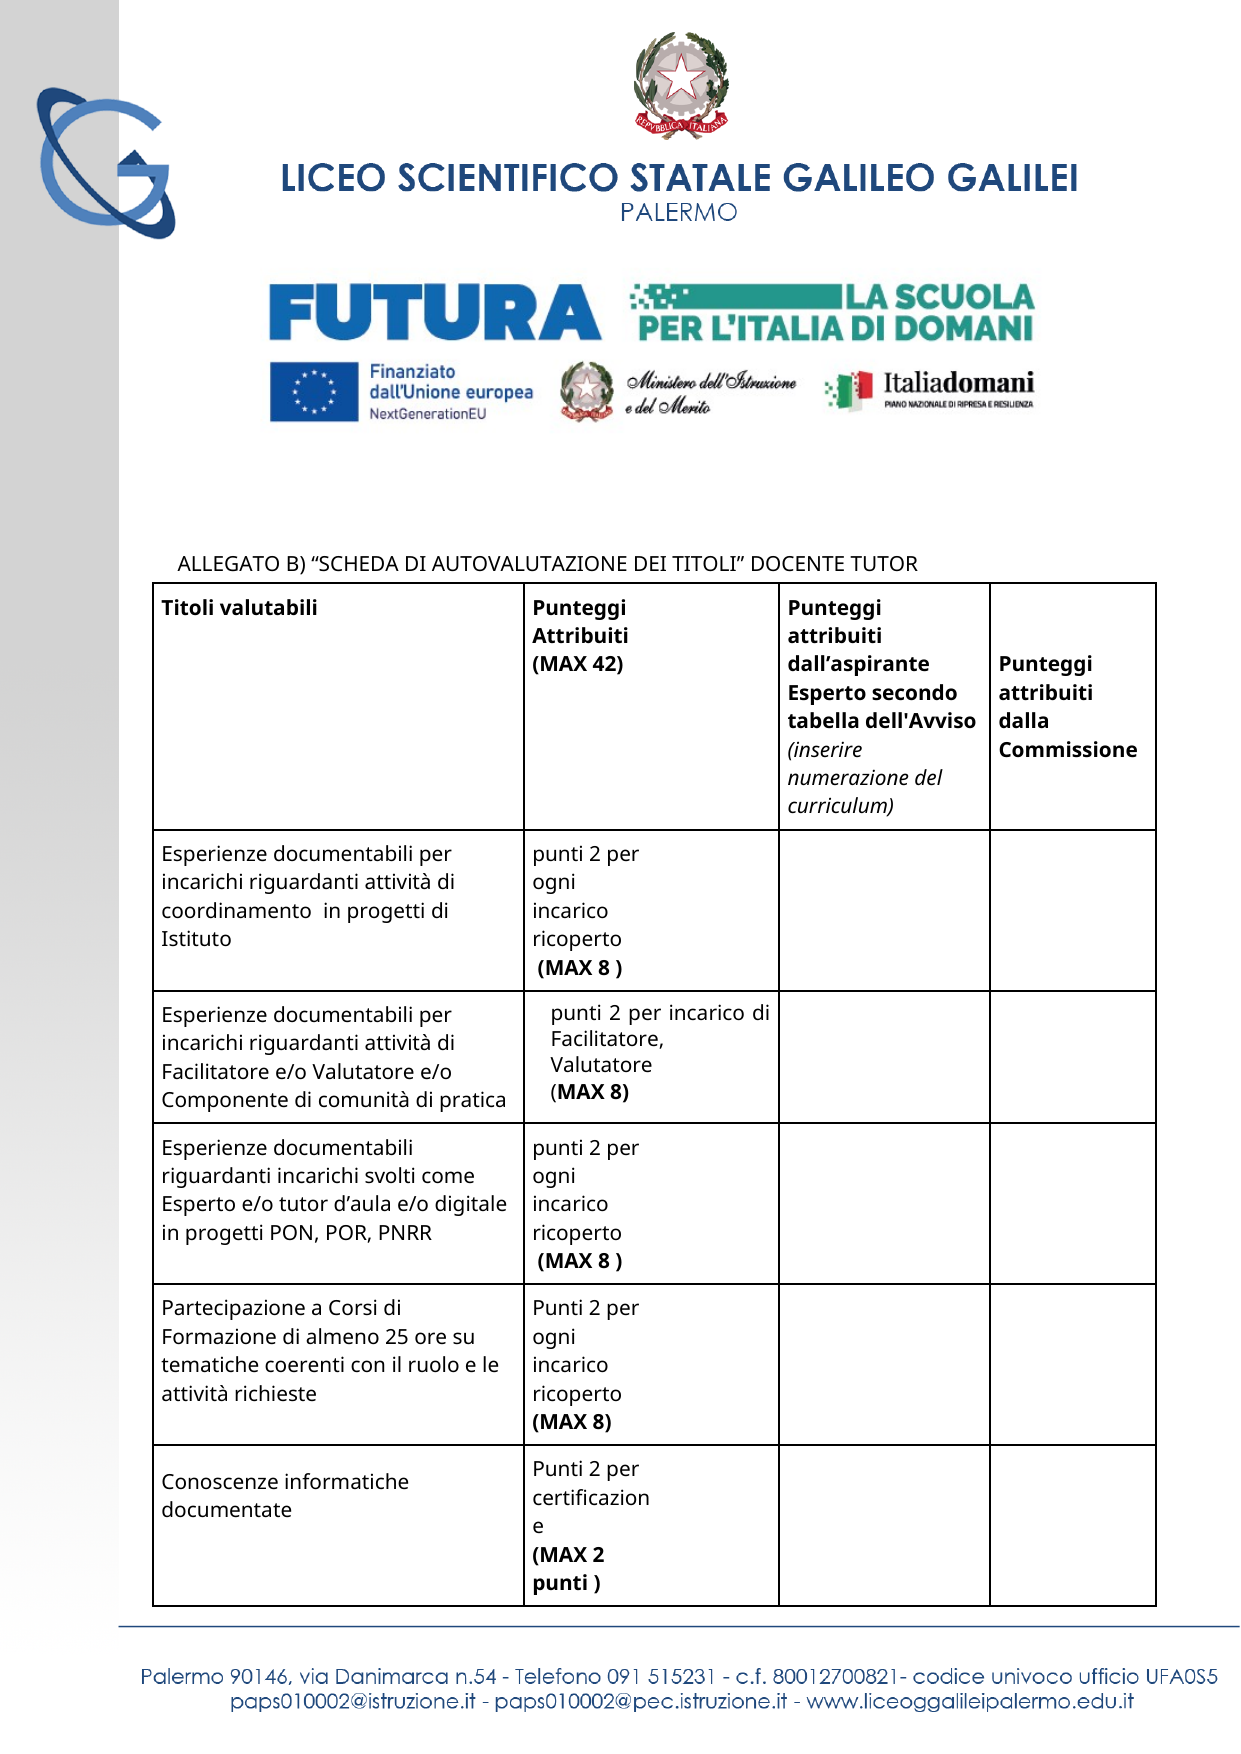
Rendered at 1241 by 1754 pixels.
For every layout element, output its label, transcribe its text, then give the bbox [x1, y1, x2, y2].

table_cell Punti 2 per ogni incarico ricoperto (MAX 8) [525, 1285, 778, 1444]
table_cell Esperienze documentabili per incarichi riguardanti attività di coordinamento in progetti di Istituto [154, 831, 523, 990]
table_header Punteggi Attribuiti (MAX 42) [525, 584, 778, 828]
table_cell punti 2 per ogni incarico ricoperto (MAX 8 ) [525, 1124, 778, 1283]
table_cell [780, 1124, 989, 1283]
table_cell [991, 992, 1155, 1122]
table_cell Punti 2 per certificazione (MAX 2 punti ) [525, 1446, 778, 1605]
table_cell [780, 1285, 989, 1444]
table_header Punteggi attribuiti dall’aspirante Esperto secondo tabella dell'Avviso (inserire numerazione del curriculum) [780, 584, 989, 828]
table_cell [991, 1446, 1155, 1605]
table_cell [780, 831, 989, 990]
picture [0, 0, 1240, 1712]
table_cell [991, 831, 1155, 990]
table_cell Esperienze documentabili per incarichi riguardanti attività di Facilitatore e/o Valutatore e/o Componente di comunità di pratica [154, 992, 523, 1122]
subtitle ALLEGATO B) “Scheda di autovalutazione dei titoli” DOCENTE TUTOR [177, 549, 1122, 578]
table_cell Conoscenze informatiche documentate [154, 1446, 523, 1605]
table_header Punteggi attribuiti dalla Commissione [991, 584, 1155, 828]
table_cell [991, 1285, 1155, 1444]
table_cell punti 2 per incarico di Facilitatore, Valutatore (MAX 8) [525, 992, 778, 1122]
table_cell Partecipazione a Corsi di Formazione di almeno 25 ore su tematiche coerenti con il ruolo e le attività richieste [154, 1285, 523, 1444]
table_cell [780, 1446, 989, 1605]
table_cell [780, 992, 989, 1122]
table_header Titoli valutabili [154, 584, 523, 828]
table_cell Esperienze documentabili riguardanti incarichi svolti come Esperto e/o tutor d’aula e/o digitale in progetti PON, POR, PNRR [154, 1124, 523, 1283]
table_cell [991, 1124, 1155, 1283]
table_cell punti 2 per ogni incarico ricoperto (MAX 8 ) [525, 831, 778, 990]
